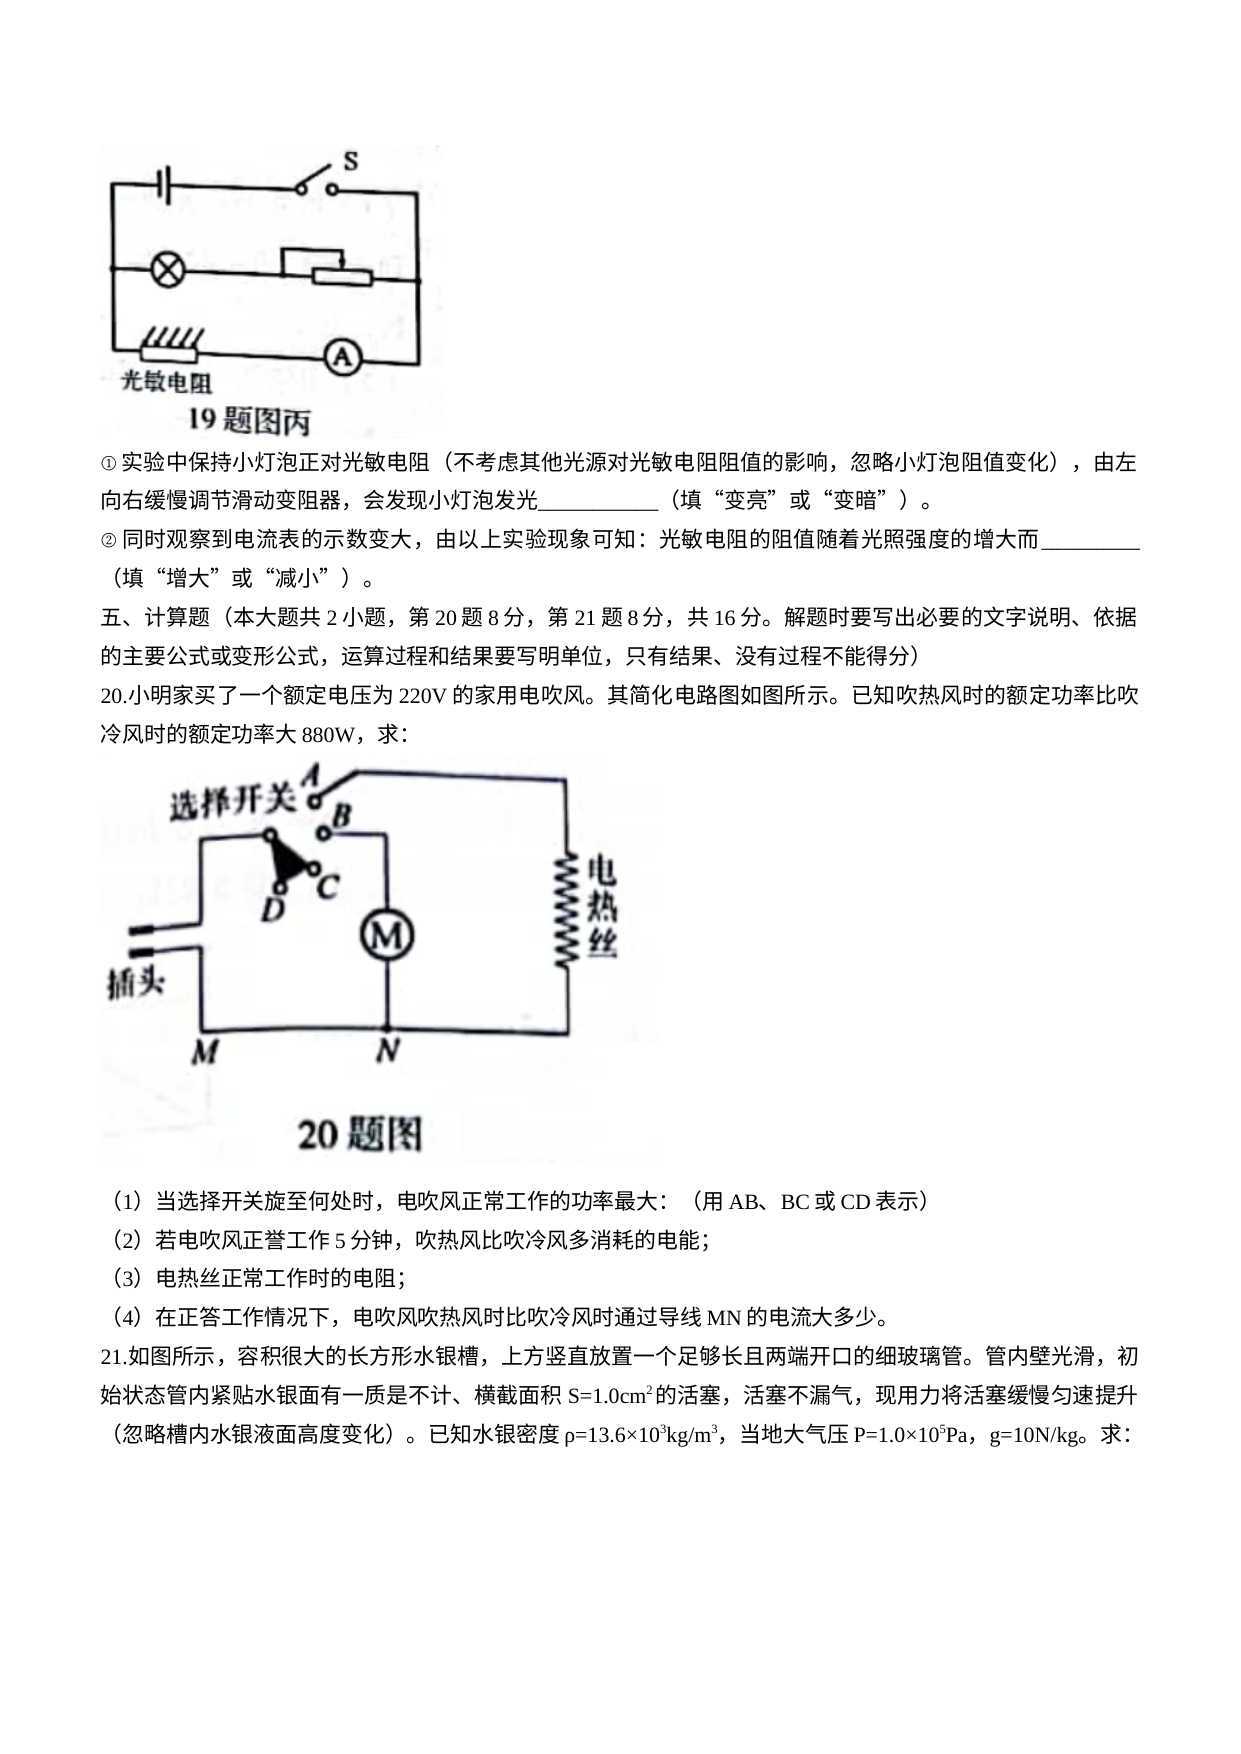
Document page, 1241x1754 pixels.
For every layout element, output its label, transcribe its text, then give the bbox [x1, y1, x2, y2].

text 20.小明家买了一个额定电压为220V的家用电吹风。其简化电路图如图所示。已知吹热风时的额定功率比吹冷风时的额定功率大880W，求： [100, 677, 1140, 749]
text ②同时观察到电流表的示数变大，由以上实验现象可知：光敏电阻的阻值随着光照强度的增大而_________（填“增大”或“减小”）。 [100, 522, 1140, 593]
text （4）在正答工作情况下，电吹风吹热风时比吹冷风时通过导线MN的电流大多少。 [100, 1300, 1140, 1332]
text （3）电热丝正常工作时的电阻； [100, 1261, 1140, 1293]
text ①实验中保持小灯泡正对光敏电阻（不考虑其他光源对光敏电阻阻值的影响，忽略小灯泡阻值变化），由左向右缓慢调节滑动变阻器，会发现小灯泡发光___________（填“变亮”或“变暗”）。 [100, 444, 1140, 516]
text （2）若电吹风正誉工作5分钟，吹热风比吹冷风多消耗的电能； [100, 1222, 1140, 1255]
text （1）当选择开关旋至何处时，电吹风正常工作的功率最大：（用AB、BC或CD表示） [100, 1183, 1140, 1216]
picture [100, 145, 443, 439]
text 五、计算题（本大题共2小题，第20题8分，第21题8分，共16分。解题时要写出必要的文字说明、依据的主要公式或变形公式，运算过程和结果要写明单位，只有结果、没有过程不能得分） [100, 599, 1140, 671]
text 21.如图所示，容积很大的长方形水银槽，上方竖直放置一个足够长且两端开口的细玻璃管。管内壁光滑，初始状态管内紧贴水银面有一质是不计、横截面积S=1.0cm2的活塞，活塞不漏气，现用力将活塞缓慢匀速提升（忽略槽内水银液面高度变化）。已知水银密度ρ=13.6×103kg/m3，当地大气压P=1.0×105Pa，g=10N/kg。求： [100, 1338, 1140, 1449]
picture [100, 755, 661, 1163]
